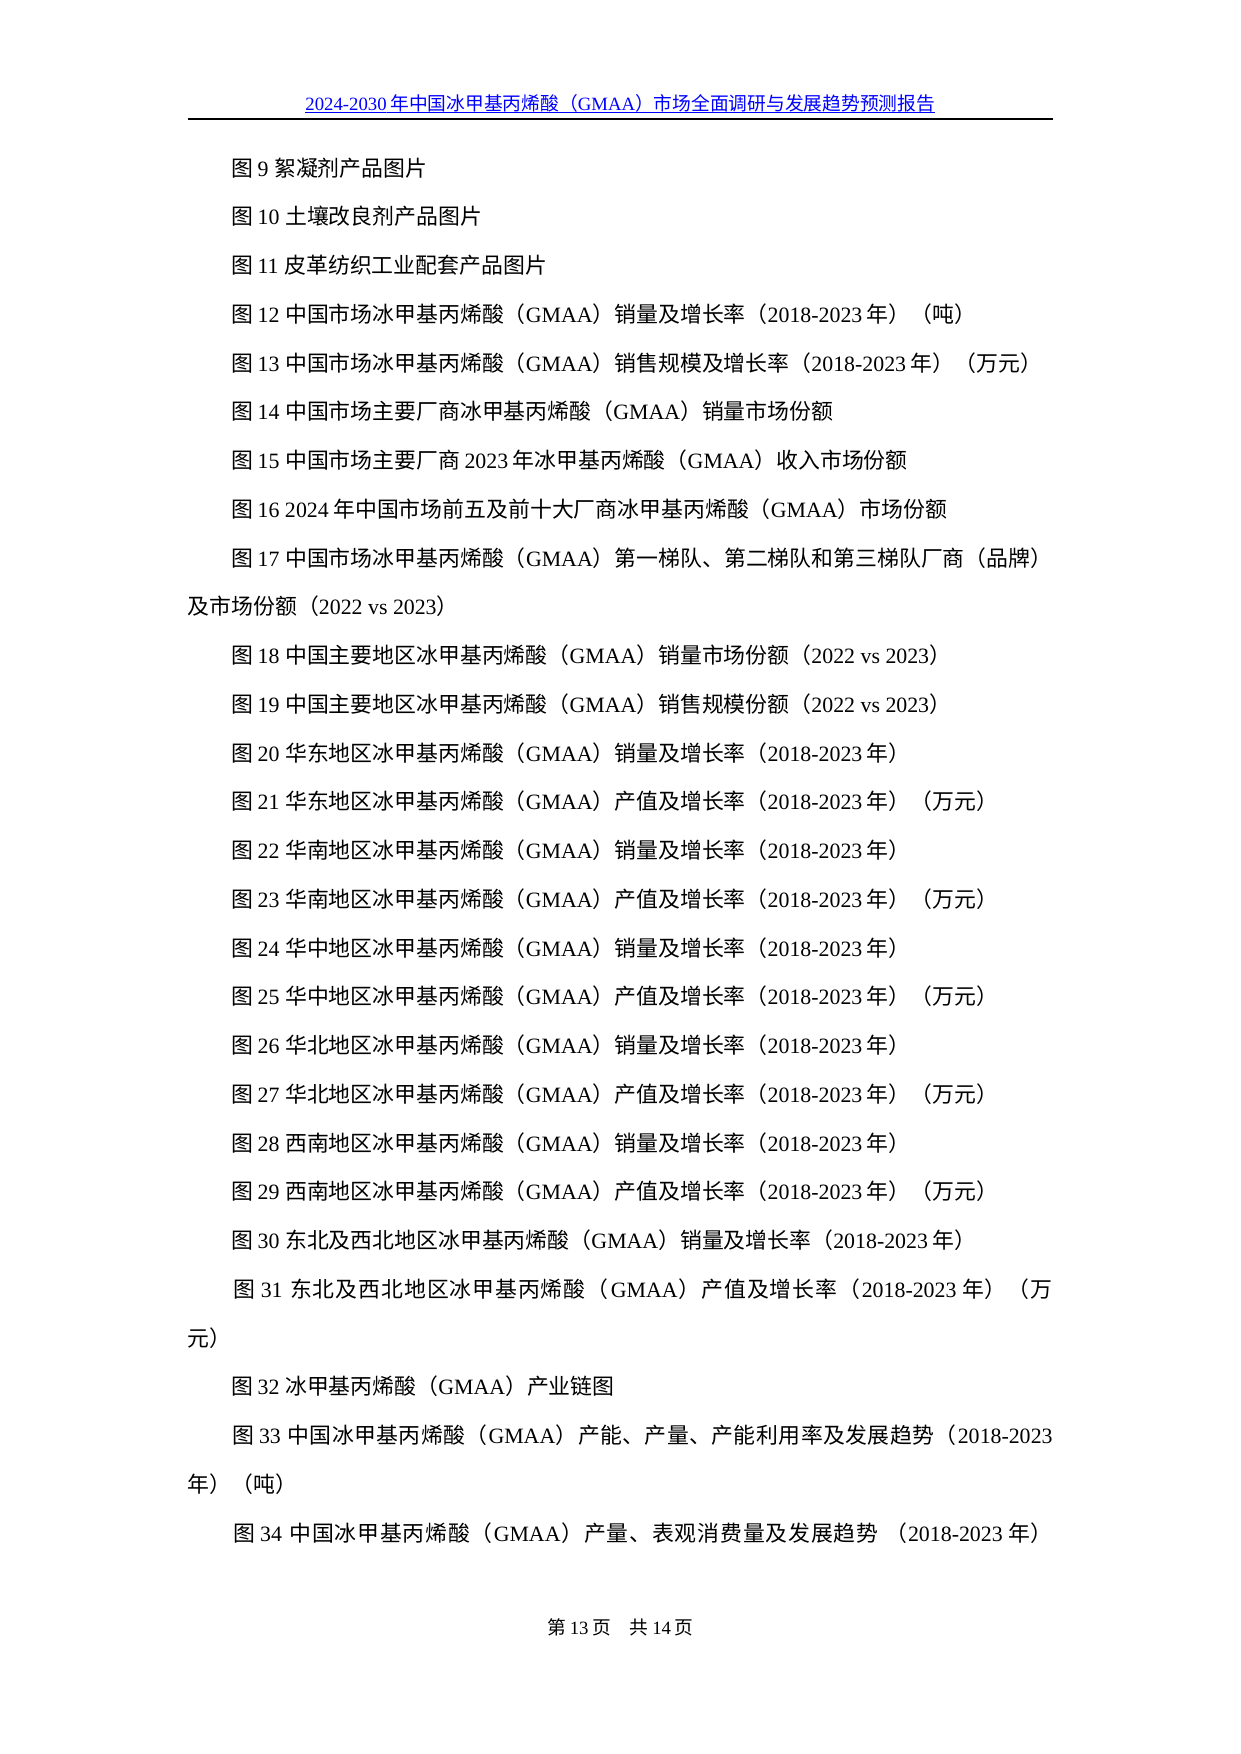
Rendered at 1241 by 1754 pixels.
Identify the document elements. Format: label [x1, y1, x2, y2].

text [187, 150, 1053, 1548]
